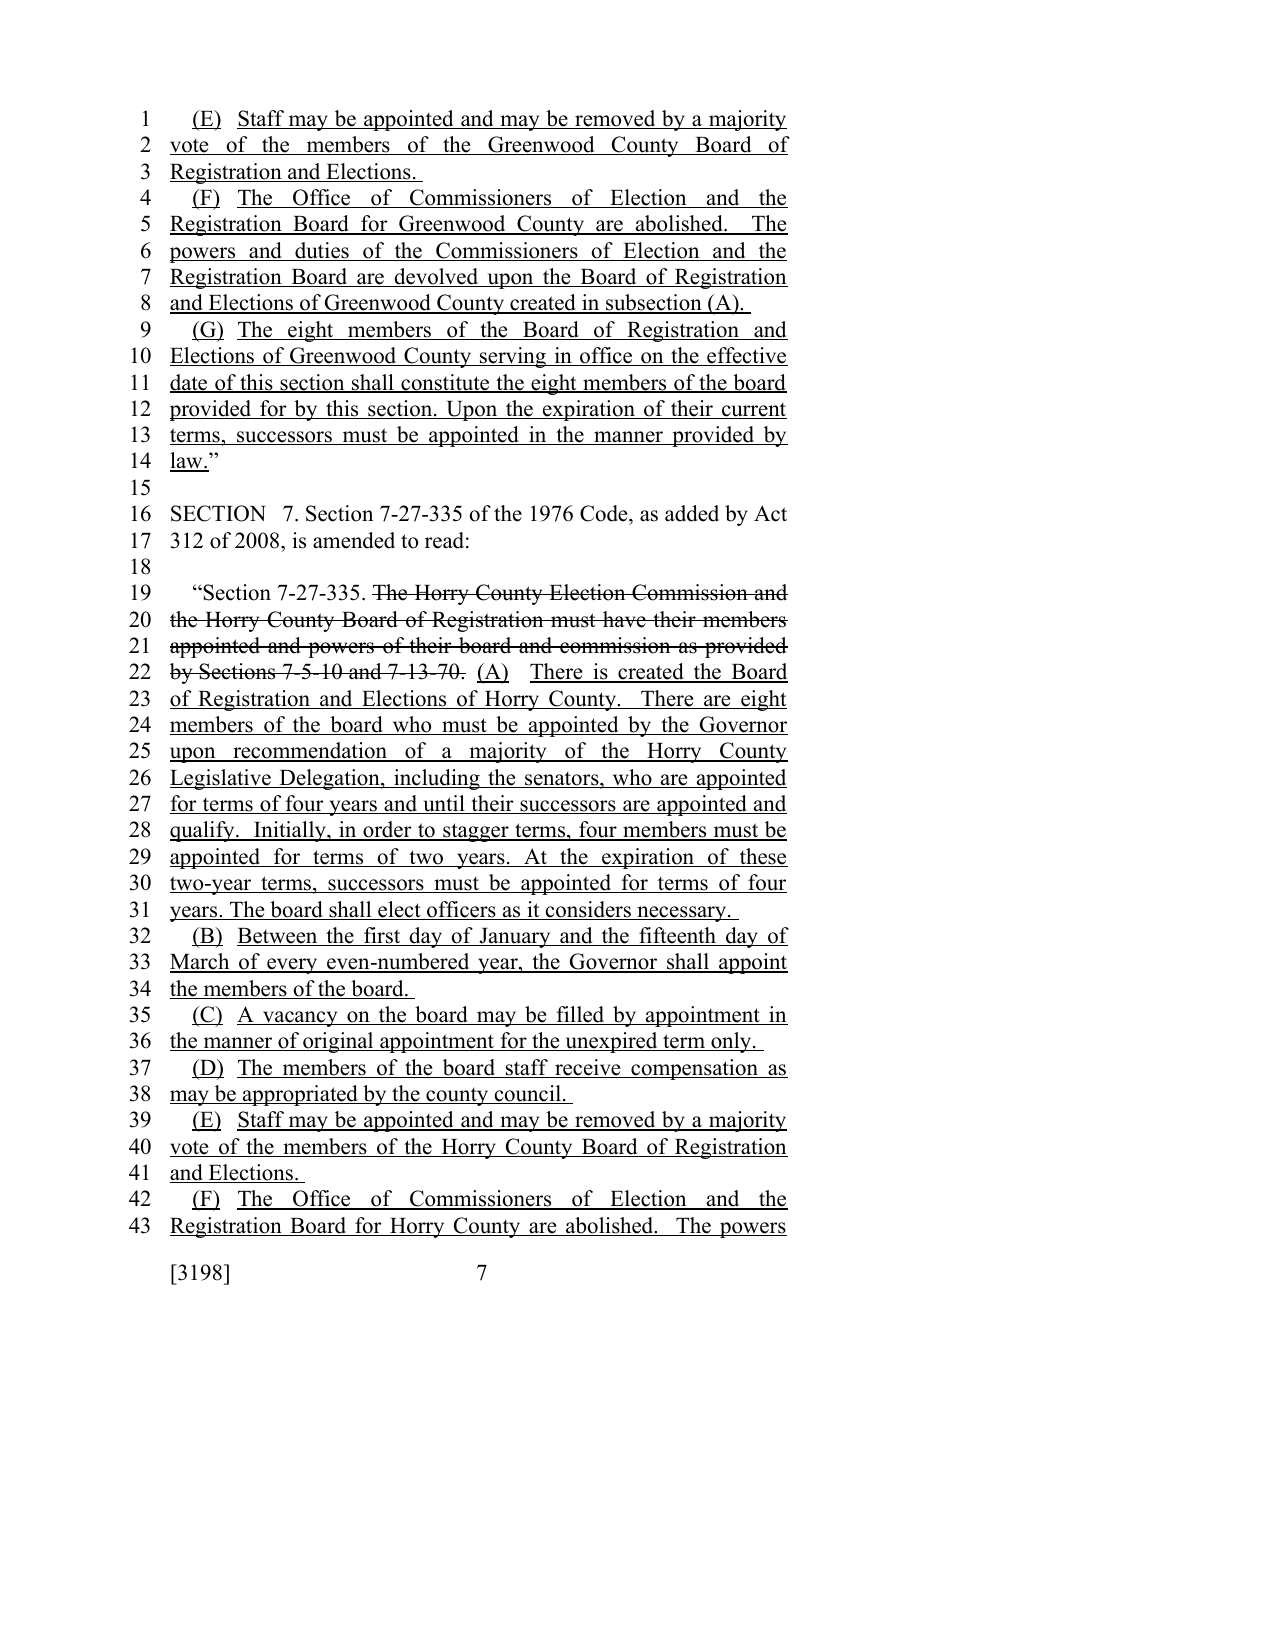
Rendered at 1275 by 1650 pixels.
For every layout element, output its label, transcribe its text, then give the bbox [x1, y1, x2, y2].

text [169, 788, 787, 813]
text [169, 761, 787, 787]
text (C) A vacancy on the board may be filled by appointment in the manner of original appointment for the unexpired term only. [169, 1001, 787, 1054]
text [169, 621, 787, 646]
text (B) Between the first day of January and the fifteenth day of March of every even-numbered year, the Governor shall appoint the members of the board. [169, 922, 787, 971]
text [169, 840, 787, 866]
text (D) The members of the board staff receive compensation as may be appropriated by the county council. [169, 1054, 787, 1106]
text SECTION 7. Section 7-27-335 of the 1976 Code, as added by Act 312 of 2008, is amended to read: [169, 500, 787, 553]
text (G) The eight members of the Board of Registration and Elections of Greenwood County serving in office on the effective date of this section shall constitute the eight members of the board provided for by this section. Upon the expiration of their current terms, successors must be appointed in the manner provided by law.” [169, 316, 787, 365]
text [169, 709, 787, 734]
text (F) The Office of Commissioners of Election and the Registration Board for Greenwood County are abolished. The powers and duties of the Commissioners of Election and the Registration Board are devolved upon the Board of Registration and Elections of Greenwood County created in subsection (A). [169, 184, 787, 233]
text (E) Staff may be appointed and may be removed by a majority vote of the members of the Horry County Board of Registration and Elections. [169, 1157, 787, 1186]
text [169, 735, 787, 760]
text (E) Staff may be appointed and may be removed by a majority vote of the members of the Greenwood County Board of Registration and Elections. [169, 155, 787, 184]
text (B) Between the first day of January and the fifteenth day of March of every even-numbered year, the Governor shall appoint the members of the board. [169, 972, 787, 1001]
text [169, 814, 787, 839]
text (E) Staff may be appointed and may be removed by a majority vote of the members of the Horry County Board of Registration and Elections. [169, 1106, 787, 1156]
text (E) Staff may be appointed and may be removed by a majority vote of the members of the Greenwood County Board of Registration and Elections. [169, 105, 787, 154]
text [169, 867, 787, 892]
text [169, 1186, 787, 1235]
text (F) The Office of Commissioners of Election and the Registration Board for Greenwood County are abolished. The powers and duties of the Commissioners of Election and the Registration Board are devolved upon the Board of Registration and Elections of Greenwood County created in subsection (A). [169, 287, 787, 316]
